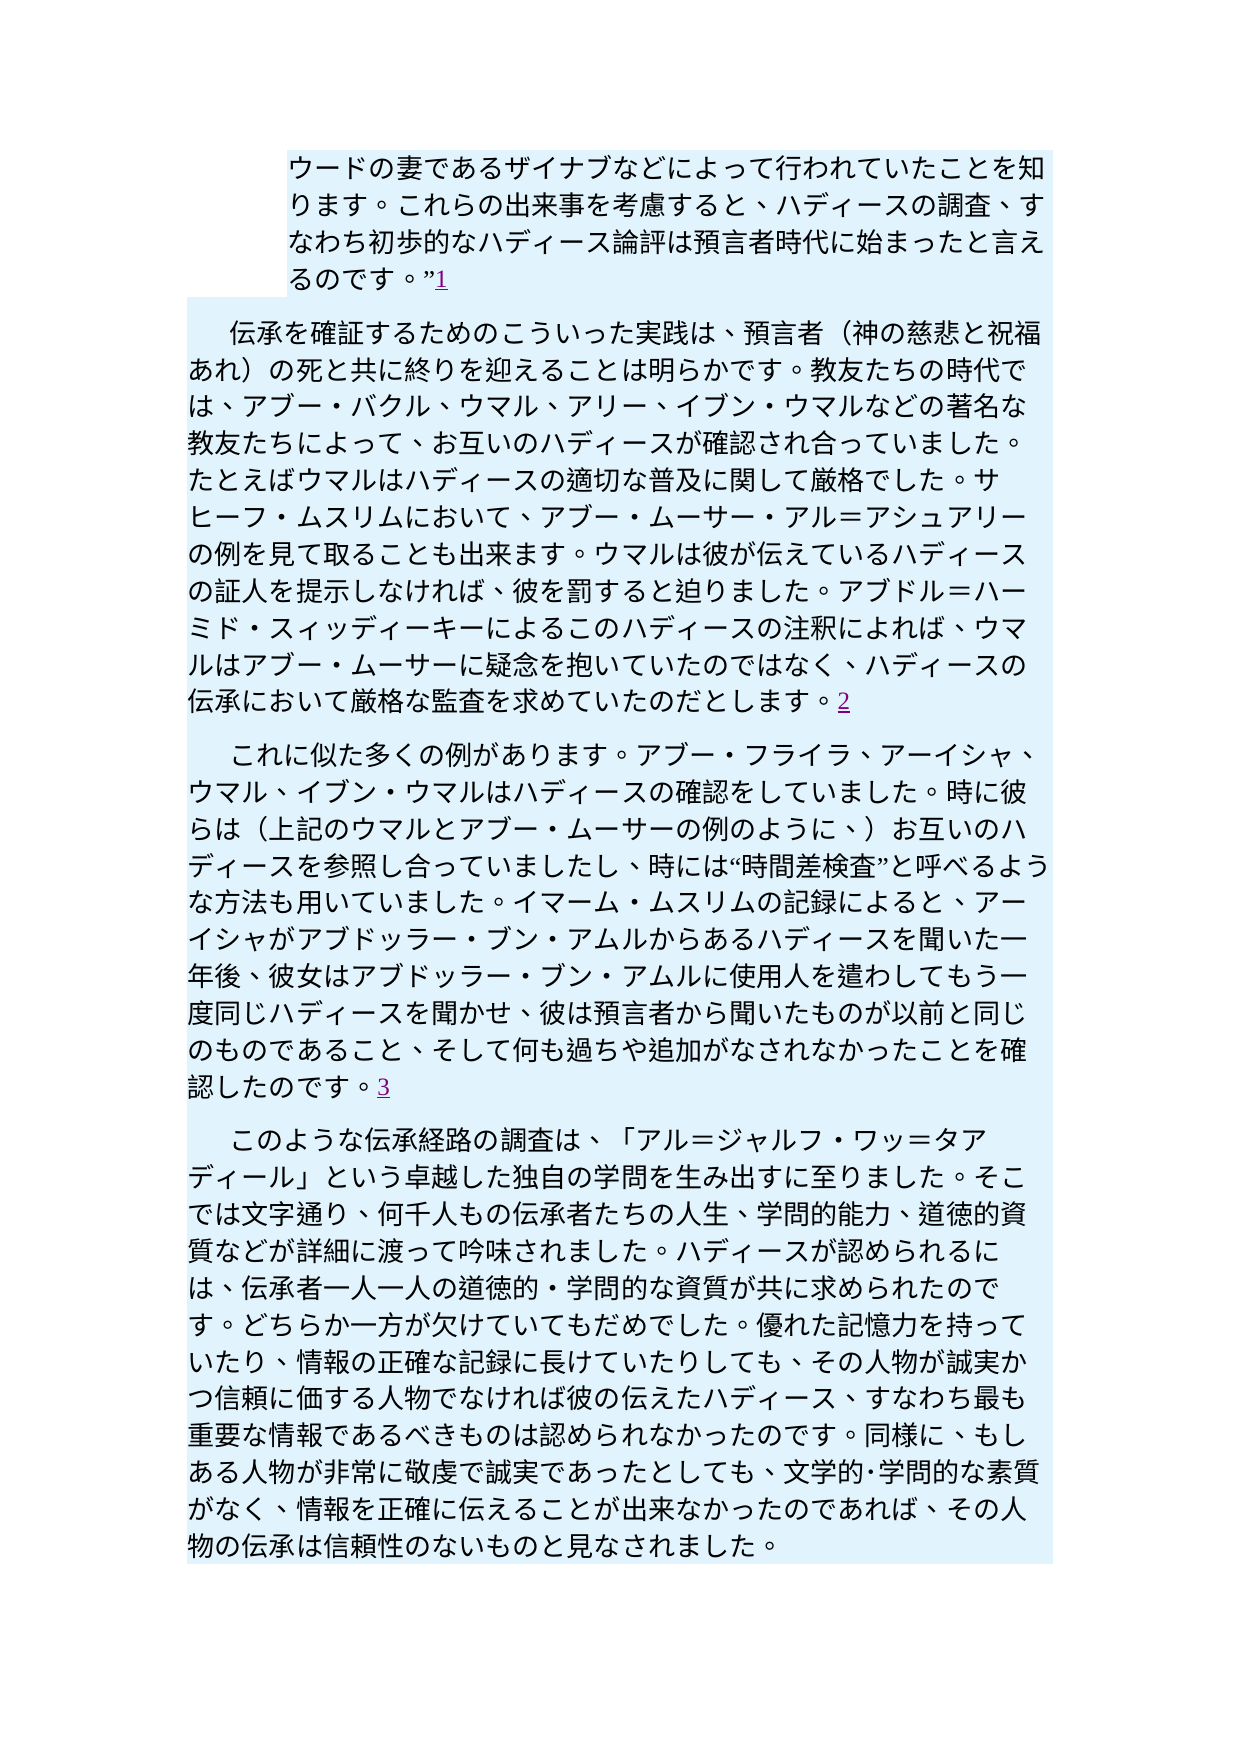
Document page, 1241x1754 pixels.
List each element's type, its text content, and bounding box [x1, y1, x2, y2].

text 伝承を確証するためのこういった実践は、預言者（神の慈悲と祝福あれ）の死と共に終りを迎えることは明らかです。教友たちの時代では、アブー・バクル、ウマル、アリー、イブン・ウマルなどの著名な教友たちによって、お互いのハディースが確認され合っていました。たとえばウマルはハディースの適切な普及に関して厳格でした。サヒーフ・ムスリムにおいて、アブー・ムーサー・アル＝アシュアリーの例を見て取ることも出来ます。ウマルは彼が伝えているハディースの証人を提示しなければ、彼を罰すると迫りました。アブドル＝ハーミド・スィッディーキーによるこのハディースの注釈によれば、ウマルはアブー・ムーサーに疑念を抱いていたのではなく、ハディースの伝承において厳格な監査を求めていたのだとします。2 [187, 314, 1053, 720]
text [287, 150, 1053, 297]
text これに似た多くの例があります。アブー・フライラ、アーイシャ、ウマル、イブン・ウマルはハディースの確認をしていました。時に彼らは（上記のウマルとアブー・ムーサーの例のように、）お互いのハディースを参照し合っていましたし、時には“時間差検査”と呼べるような方法も用いていました。イマーム・ムスリムの記録によると、アーイシャがアブドッラー・ブン・アムルからあるハディースを聞いた一年後、彼女はアブドッラー・ブン・アムルに使用人を遣わしてもう一度同じハディースを聞かせ、彼は預言者から聞いたものが以前と同じのものであること、そして何も過ちや追加がなされなかったことを確認したのです。3 [187, 736, 1053, 1105]
text このような伝承経路の調査は、「アル＝ジャルフ・ワッ＝タアディール」という卓越した独自の学問を生み出すに至りました。そこでは文字通り、何千人もの伝承者たちの人生、学問的能力、道徳的資質などが詳細に渡って吟味されました。ハディースが認められるには、伝承者一人一人の道徳的・学問的な資質が共に求められたのです。どちらか一方が欠けていてもだめでした。優れた記憶力を持っていたり、情報の正確な記録に長けていたりしても、その人物が誠実かつ信頼に価する人物でなければ彼の伝えたハディース、すなわち最も重要な情報であるべきものは認められなかったのです。同様に、もしある人物が非常に敬虔で誠実であったとしても、文学的･学問的な素質がなく、情報を正確に伝えることが出来なかったのであれば、その人物の伝承は信頼性のないものと見なされました。 [187, 1122, 1053, 1564]
